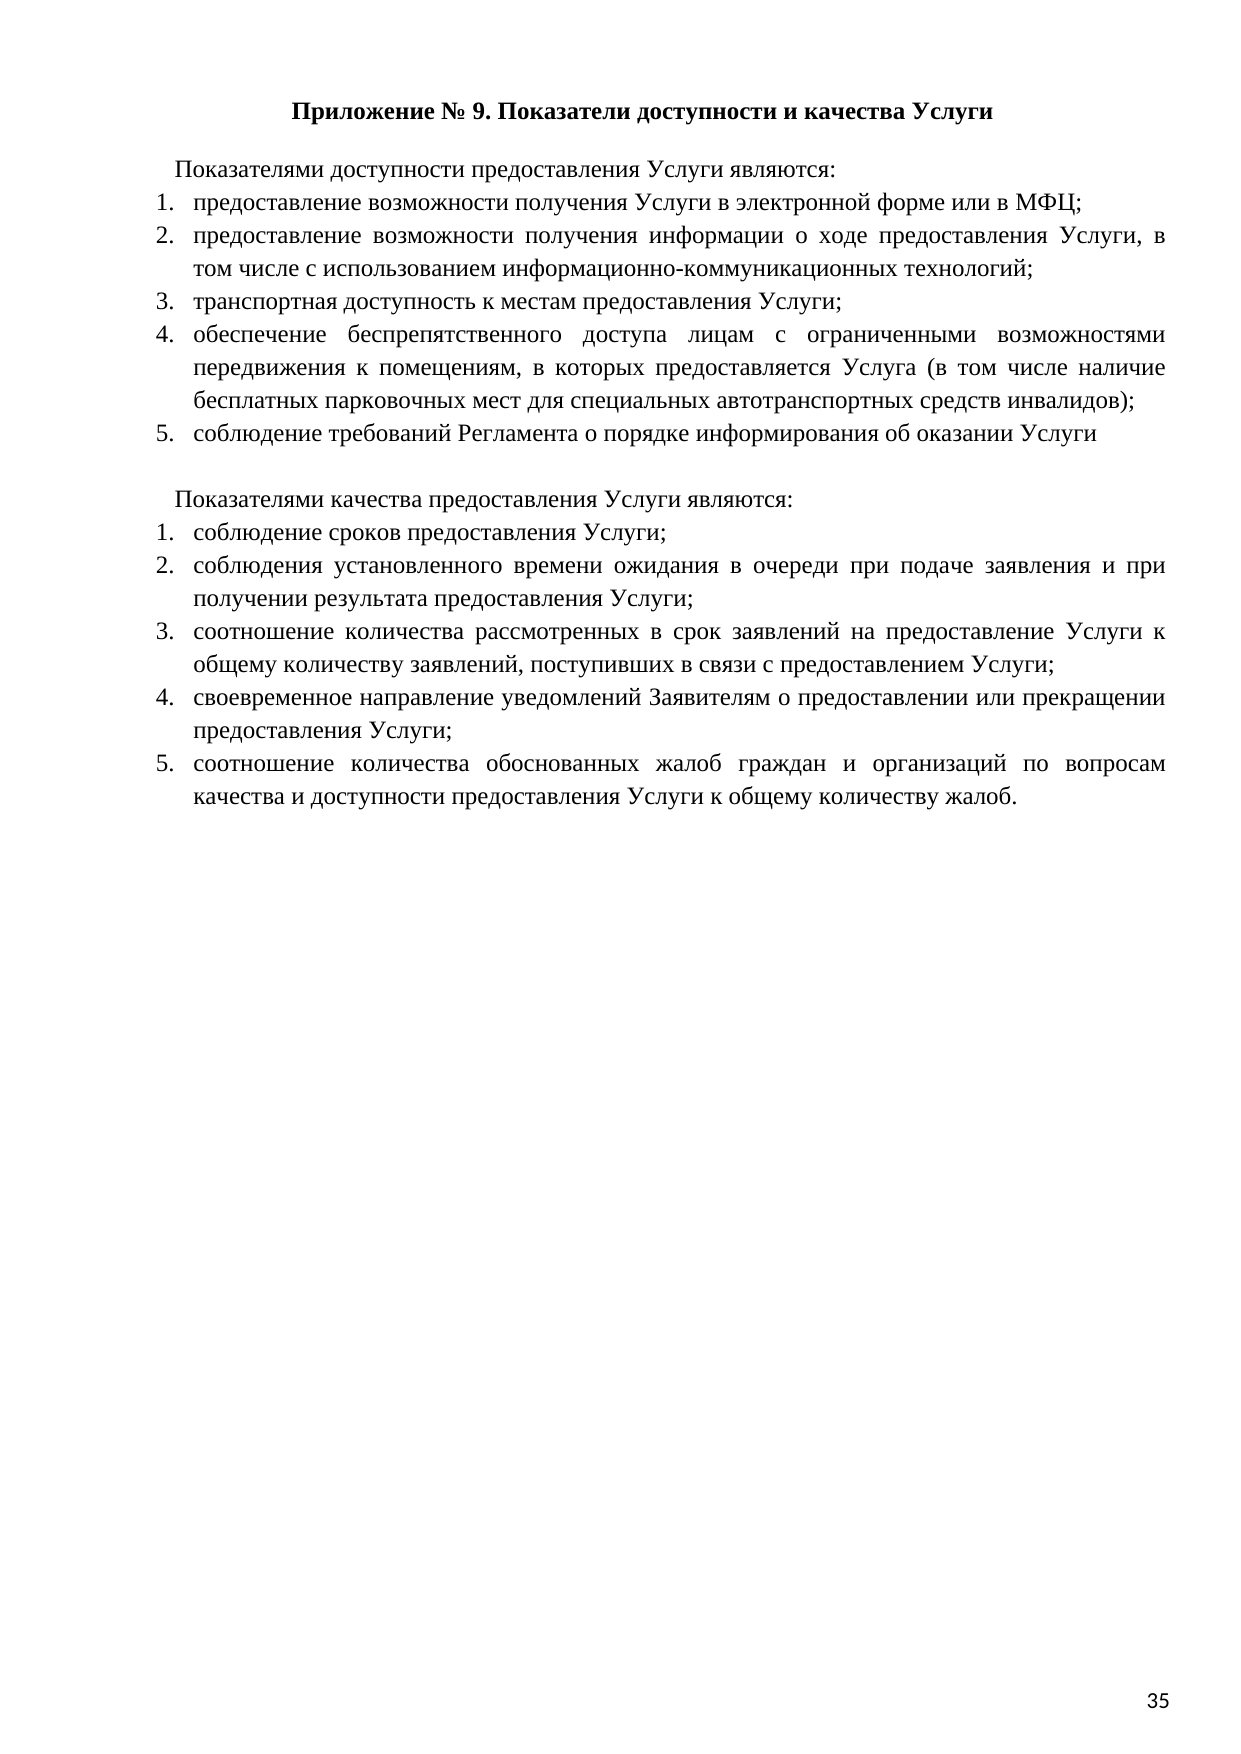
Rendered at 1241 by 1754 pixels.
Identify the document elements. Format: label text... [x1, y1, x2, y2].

text соотношение количества рассмотренных в срок заявлений на предоставление Услуги к общему количеству заявлений, поступивших в связи с предоставлением Услуги; [156, 616, 1167, 678]
text соотношение количества обоснованных жалоб граждан и организаций по вопросам качества и доступности предоставления Услуги к общему количеству жалоб. [156, 748, 1167, 810]
list предоставление возможности получения Услуги в электронной форме или в МФЦ; [156, 187, 1167, 216]
text своевременное направление уведомлений Заявителям о предоставлении или прекращении предоставления Услуги; [156, 682, 1167, 744]
text Приложение № 9. Показатели доступности и качества Услуги [118, 96, 1167, 124]
text Показателями качества предоставления Услуги являются: [118, 484, 1167, 513]
list соблюдение требований Регламента о порядке информирования об оказании Услуги [156, 418, 1167, 447]
list обеспечение беспрепятственного доступа лицам с ограниченными возможностями передвижения к помещениям, в которых предоставляется Услуга (в том числе наличие бесплатных парковочных мест для специальных автотранспортных средств инвалидов); [156, 319, 1167, 414]
text Показателями доступности предоставления Услуги являются: [118, 154, 1167, 183]
list соблюдение сроков предоставления Услуги; [156, 517, 1167, 546]
text соблюдения установленного времени ожидания в очереди при подаче заявления и при получении результата предоставления Услуги; [156, 550, 1167, 612]
list предоставление возможности получения информации о ходе предоставления Услуги, в том числе с использованием информационно-коммуникационных технологий; [156, 220, 1167, 282]
list транспортная доступность к местам предоставления Услуги; [156, 286, 1167, 315]
